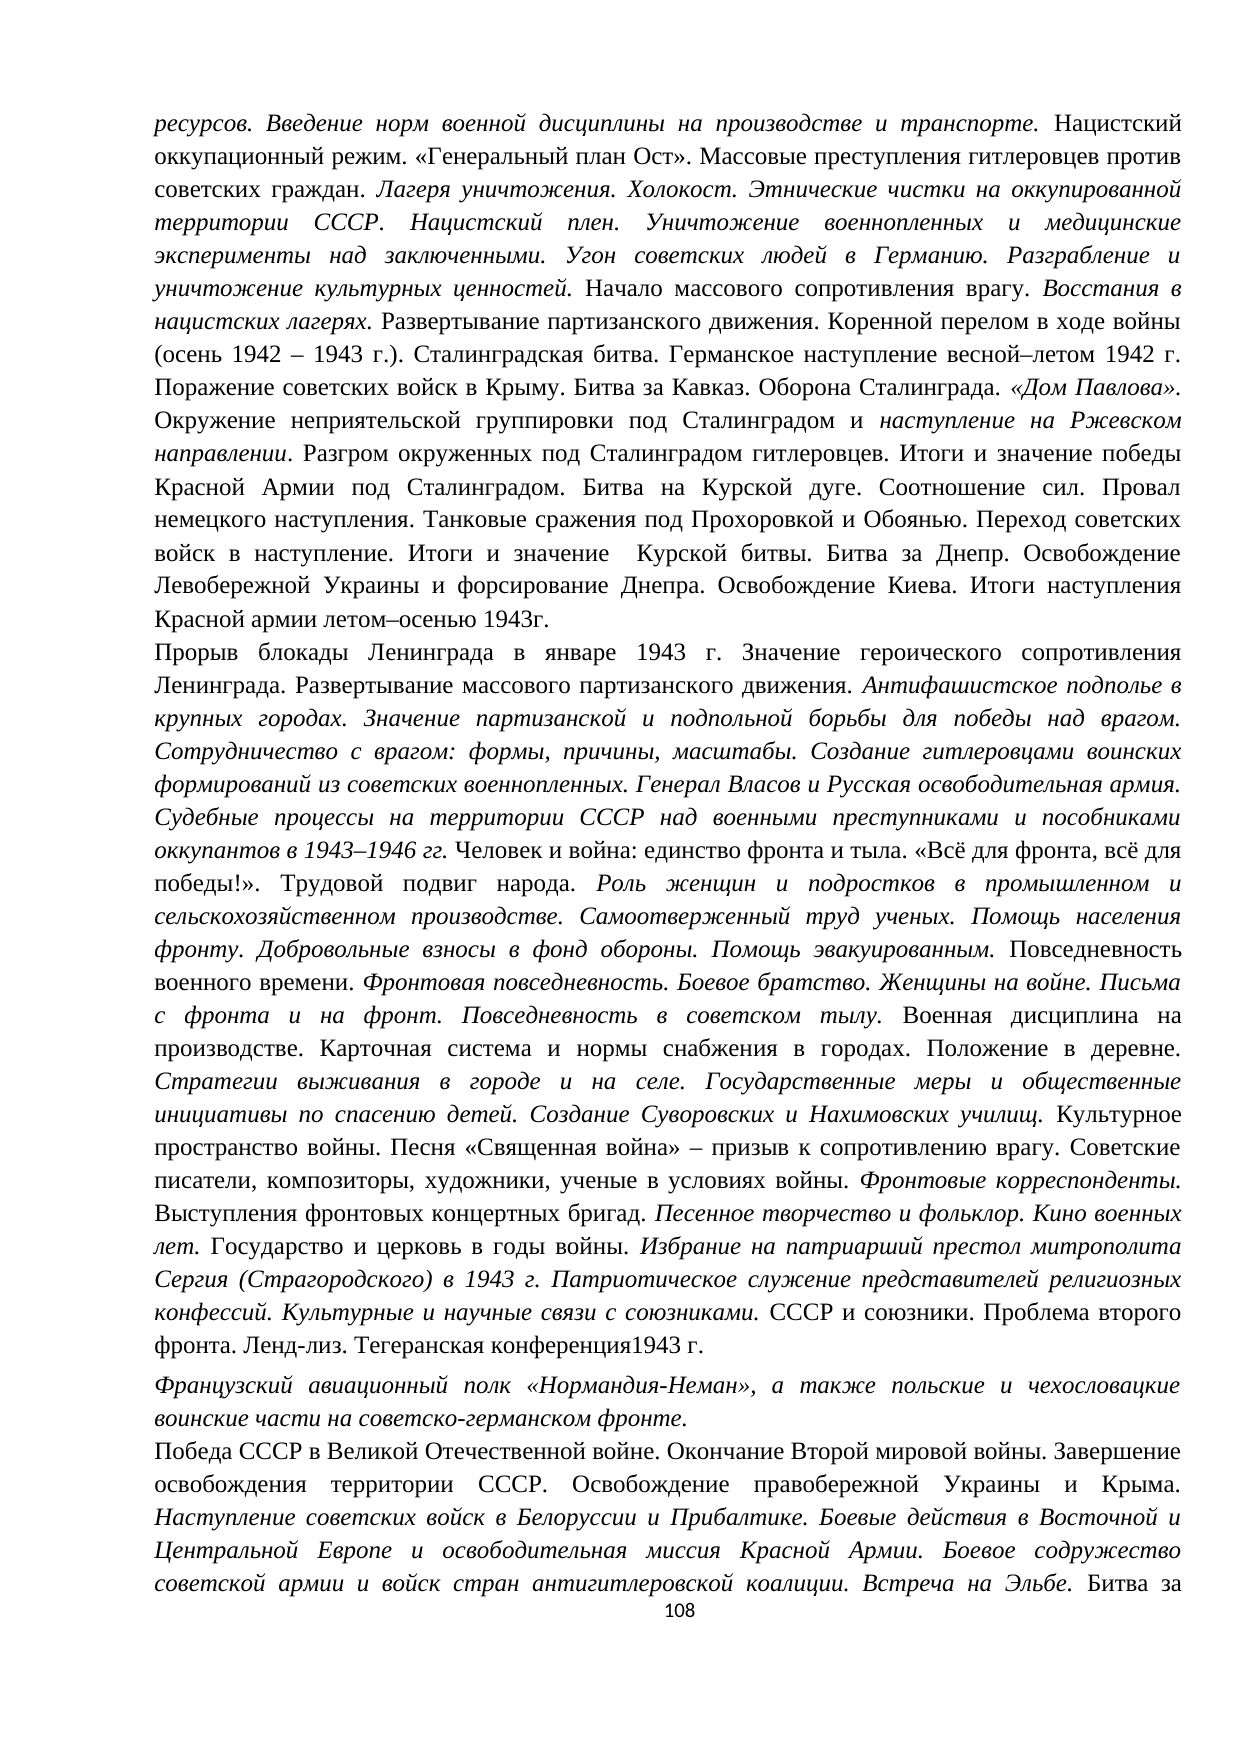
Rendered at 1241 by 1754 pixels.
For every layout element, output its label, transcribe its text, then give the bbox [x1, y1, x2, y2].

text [154, 1436, 1182, 1597]
text Французский авиационный полк «Нормандия-Неман», а также польские и чехословацкие воинские части на советско-германском фронте. [154, 1370, 1181, 1432]
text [154, 108, 1182, 632]
text Прорыв блокады Ленинграда в январе 1943 г. Значение героического сопротивления Ленинграда. Развертывание массового партизанского движения. Антифашистское подполье в крупных городах. Значение партизанской и подпольной борьбы для победы над врагом. Сотрудничество с врагом: формы, причины, масштабы. Создание гитлеровцами воинских формирований из советских военнопленных. Генерал Власов и Русская освободительная армия. Судебные процессы на территории СССР над военными преступниками и пособниками оккупантов в 1943–1946 гг. Человек и война: единство фронта и тыла. «Всё для фронта, всё для победы!». Трудовой подвиг народа. Роль женщин и подростков в промышленном и сельскохозяйственном производстве. Самоотверженный труд ученых. Помощь населения фронту. Добровольные взносы в фонд обороны. Помощь эвакуированным. Повседневность военного времени. Фронтовая повседневность. Боевое братство. Женщины на войне. Письма с фронта и на фронт. Повседневность в советском тылу. Военная дисциплина на производстве. Карточная система и нормы снабжения в городах. Положение в деревне. Стратегии выживания в городе и на селе. Государственные меры и общественные инициативы по спасению детей. Создание Суворовских и Нахимовских училищ. Культурное пространство войны. Песня «Священная война» – призыв к сопротивлению врагу. Советские писатели, композиторы, художники, ученые в условиях войны. Фронтовые корреспонденты. Выступления фронтовых концертных бригад. Песенное творчество и фольклор. Кино военных лет. Государство и церковь в годы войны. Избрание на патриарший престол митрополита Сергия (Страгородского) в 1943 г. Патриотическое служение представителей религиозных конфессий. Культурные и научные связи с союзниками. СССР и союзники. Проблема второго фронта. Ленд-лиз. Тегеранская конференция1943 г. [154, 637, 1182, 1359]
